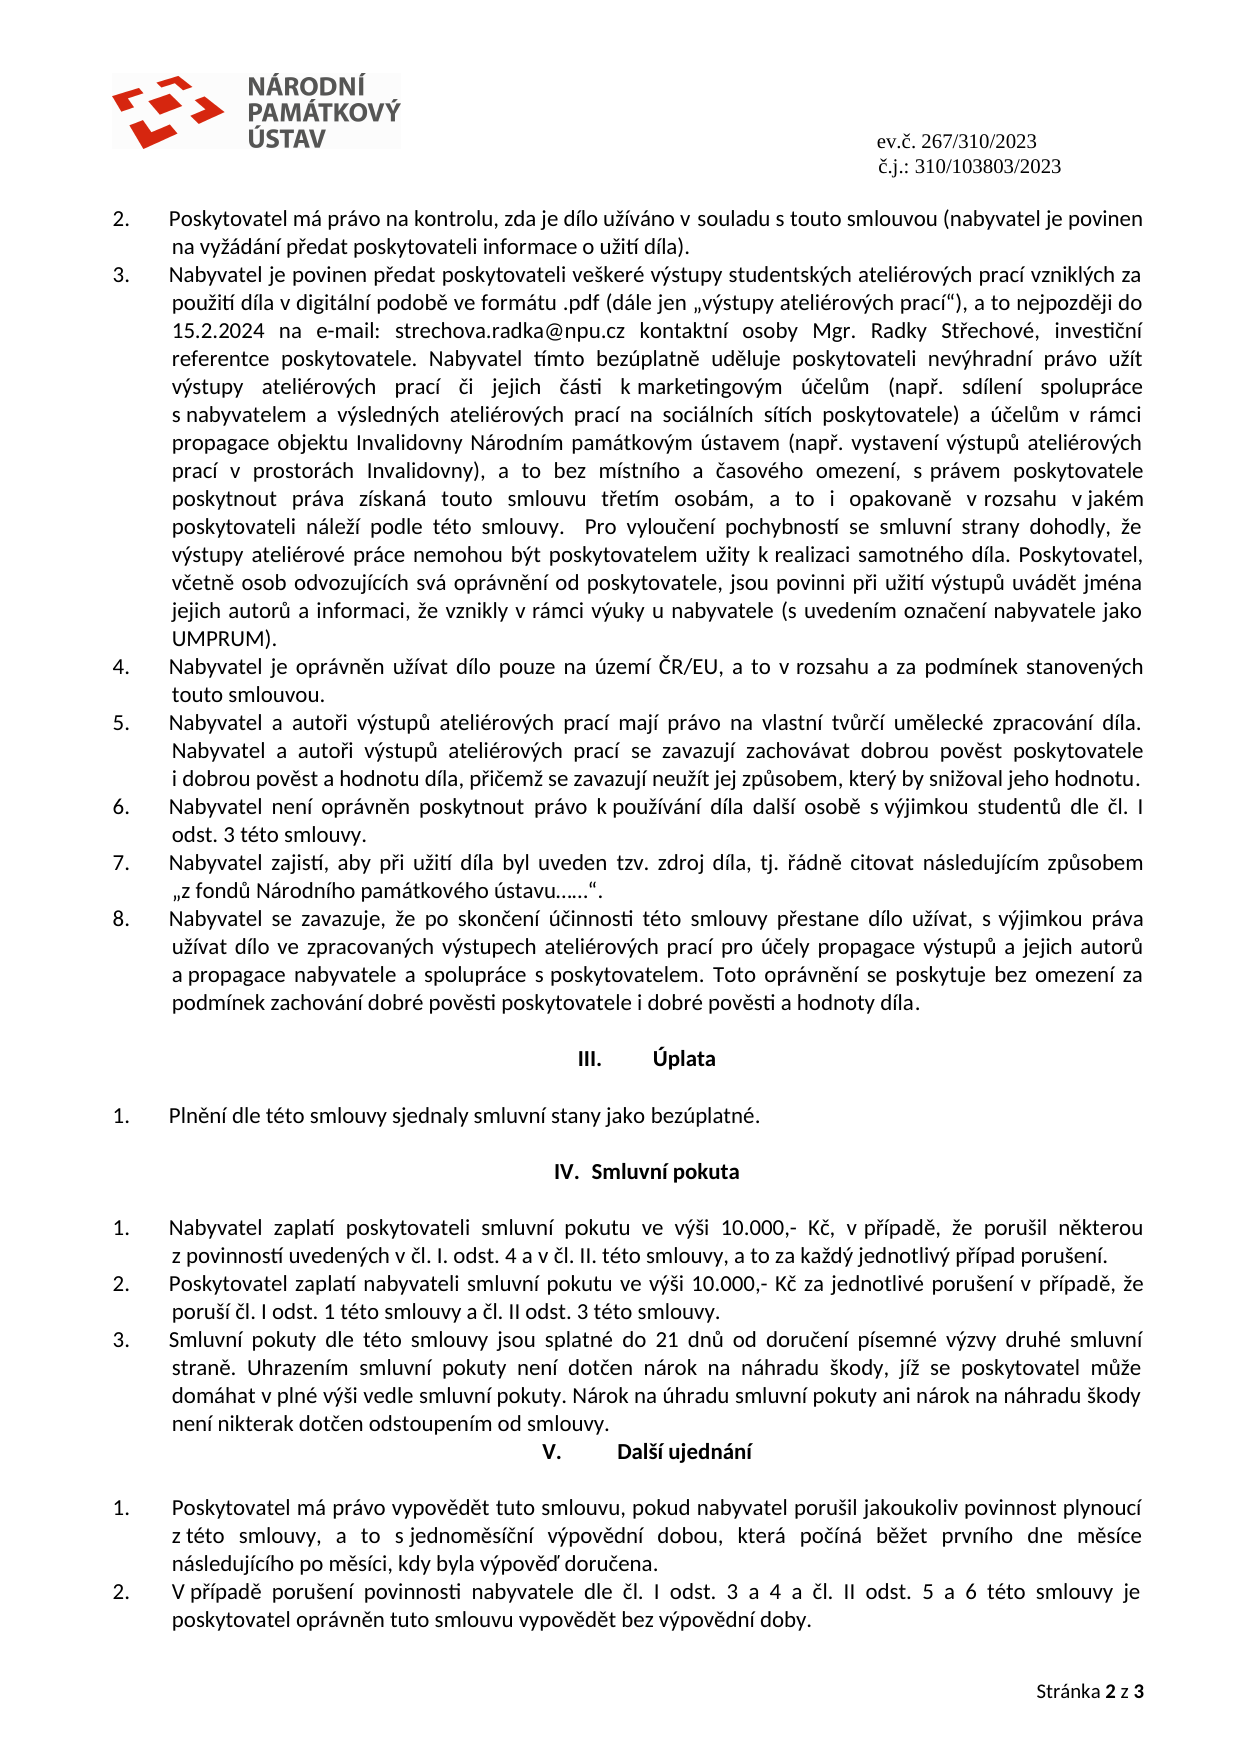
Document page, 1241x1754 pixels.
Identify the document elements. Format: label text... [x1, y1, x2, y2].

list Poskytovatel má právo na kontrolu, zda je dílo užíváno v souladu s touto smlouvou (nabyvatel je povinen na vyžádání předat poskytovateli informace o užití díla). [112, 204, 1144, 260]
list Nabyvatel zaplatí poskytovateli smluvní pokutu ve výši 10.000,- Kč, v případě, že porušil některou z povinností uvedených v čl. I. odst. 4 a v čl. II. této smlouvy, a to za každý jednotlivý případ porušení. [112, 1213, 1144, 1269]
list Nabyvatel zajistí, aby při užití díla byl uveden tzv. zdroj díla, tj. řádně citovat následujícím způsobem „z fondů Národního památkového ústavu……“. [112, 848, 1144, 904]
list Další ujednání [150, 1437, 1144, 1465]
list Smluvní pokuty dle této smlouvy jsou splatné do 21 dnů od doručení písemné výzvy druhé smluvní straně. Uhrazením smluvní pokuty není dotčen nárok na náhradu škody, jíž se poskytovatel může domáhat v plné výši vedle smluvní pokuty. Nárok na úhradu smluvní pokuty ani nárok na náhradu škody není nikterak dotčen odstoupením od smlouvy. [112, 1325, 1144, 1437]
list Nabyvatel je povinen předat poskytovateli veškeré výstupy studentských ateliérových prací vzniklých za použití díla v digitální podobě ve formátu .pdf (dále jen „výstupy ateliérových prací“), a to nejpozději do 15.2.2024 na e-mail: strechova.radka@npu.cz kontaktní osoby Mgr. Radky Střechové, investiční referentce poskytovatele. Nabyvatel tímto bezúplatně uděluje poskytovateli nevýhradní právo užít výstupy ateliérových prací či jejich části k marketingovým účelům (např. sdílení spolupráce s nabyvatelem a výsledných ateliérových prací na sociálních sítích poskytovatele) a účelům v rámci propagace objektu Invalidovny Národním památkovým ústavem (např. vystavení výstupů ateliérových prací v prostorách Invalidovny), a to bez místního a časového omezení, s právem poskytovatele poskytnout práva získaná touto smlouvu třetím osobám, a to i opakovaně v rozsahu v jakém poskytovateli náleží podle této smlouvy. Pro vyloučení pochybností se smluvní strany dohodly, že výstupy ateliérové práce nemohou být poskytovatelem užity k realizaci samotného díla. Poskytovatel, včetně osob odvozujících svá oprávnění od poskytovatele, jsou povinni při užití výstupů uvádět jména jejich autorů a informaci, že vznikly v rámci výuky u nabyvatele (s uvedením označení nabyvatele jako UMPRUM). [112, 260, 1144, 652]
subtitle Úplata [150, 1044, 1144, 1072]
list V případě porušení povinnosti nabyvatele dle čl. I odst. 3 a 4 a čl. II odst. 5 a 6 této smlouvy je poskytovatel oprávněn tuto smlouvu vypovědět bez výpovědní doby. [112, 1577, 1144, 1633]
list Plnění dle této smlouvy sjednaly smluvní stany jako bezúplatné. [112, 1101, 1144, 1129]
list Poskytovatel zaplatí nabyvateli smluvní pokutu ve výši 10.000,- Kč za jednotlivé porušení v případě, že poruší čl. I odst. 1 této smlouvy a čl. II odst. 3 této smlouvy. [112, 1269, 1144, 1325]
picture [112, 73, 401, 149]
list Nabyvatel se zavazuje, že po skončení účinnosti této smlouvy přestane dílo užívat, s výjimkou práva užívat dílo ve zpracovaných výstupech ateliérových prací pro účely propagace výstupů a jejich autorů a propagace nabyvatele a spolupráce s poskytovatelem. Toto oprávnění se poskytuje bez omezení za podmínek zachování dobré pověsti poskytovatele i dobré pověsti a hodnoty díla. [112, 904, 1144, 1016]
list Poskytovatel má právo vypovědět tuto smlouvu, pokud nabyvatel porušil jakoukoliv povinnost plynoucí z této smlouvy, a to s jednoměsíční výpovědní dobou, která počíná běžet prvního dne měsíce následujícího po měsíci, kdy byla výpověď doručena. [112, 1493, 1144, 1577]
list Smluvní pokuta [150, 1157, 1144, 1185]
list Nabyvatel není oprávněn poskytnout právo k používání díla další osobě s výjimkou studentů dle čl. I odst. 3 této smlouvy. [112, 792, 1144, 848]
list Nabyvatel a autoři výstupů ateliérových prací mají právo na vlastní tvůrčí umělecké zpracování díla. Nabyvatel a autoři výstupů ateliérových prací se zavazují zachovávat dobrou pověst poskytovatele i dobrou pověst a hodnotu díla, přičemž se zavazují neužít jej způsobem, který by snižoval jeho hodnotu. [112, 708, 1144, 792]
list Nabyvatel je oprávněn užívat dílo pouze na území ČR/EU, a to v rozsahu a za podmínek stanovených touto smlouvou. [112, 652, 1144, 708]
